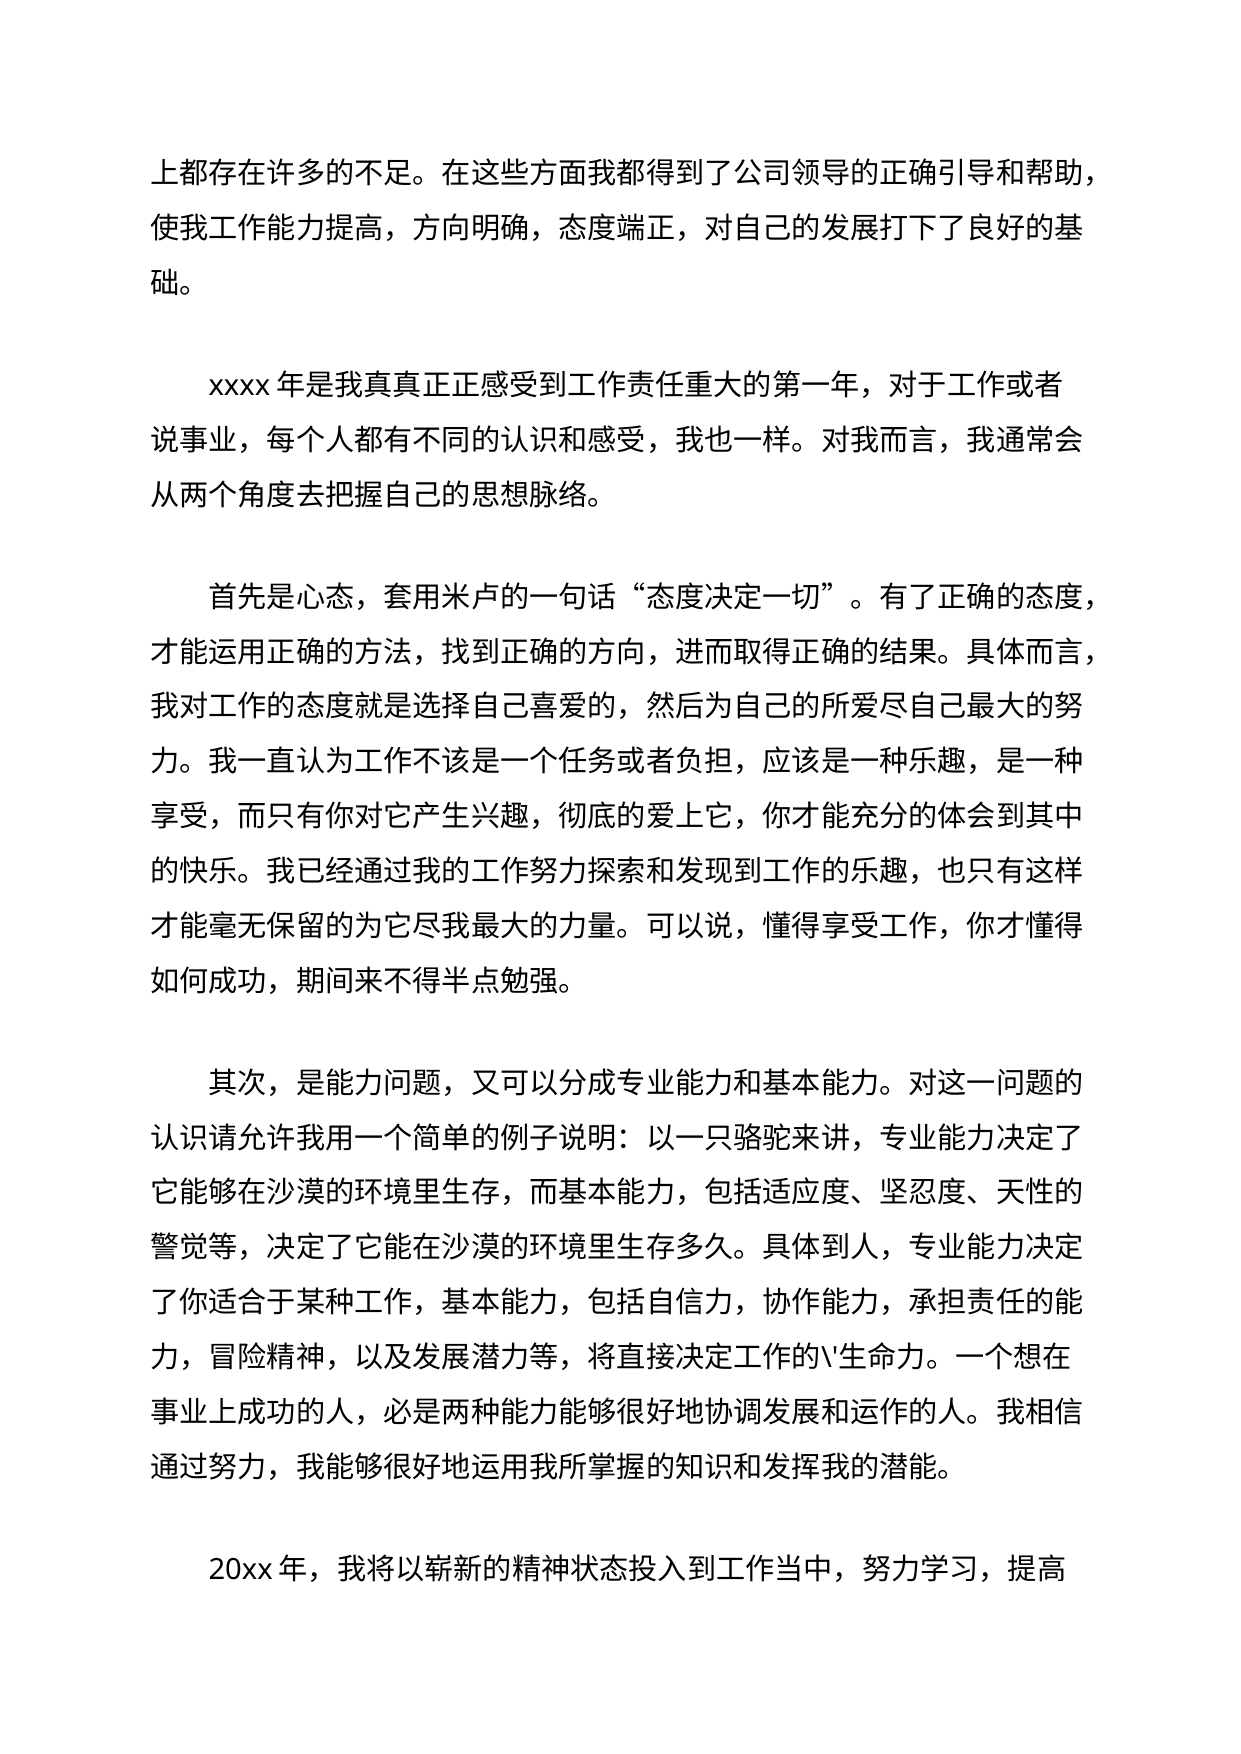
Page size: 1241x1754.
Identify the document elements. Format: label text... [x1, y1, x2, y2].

text xxxx年是我真真正正感受到工作责任重大的第一年，对于工作或者说事业，每个人都有不同的认识和感受，我也一样。对我而言，我通常会从两个角度去把握自己的思想脉络。 [150, 362, 1090, 514]
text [150, 1545, 1090, 1588]
text 其次，是能力问题，又可以分成专业能力和基本能力。对这一问题的认识请允许我用一个简单的例子说明：以一只骆驼来讲，专业能力决定了它能够在沙漠的环境里生存，而基本能力，包括适应度、坚忍度、天性的警觉等，决定了它能在沙漠的环境里生存多久。具体到人，专业能力决定了你适合于某种工作，基本能力，包括自信力，协作能力，承担责任的能力，冒险精神，以及发展潜力等，将直接决定工作的\'生命力。一个想在事业上成功的人，必是两种能力能够很好地协调发展和运作的人。我相信通过努力，我能够很好地运用我所掌握的知识和发挥我的潜能。 [150, 1059, 1090, 1486]
text 首先是心态，套用米卢的一句话“态度决定一切”。有了正确的态度，才能运用正确的方法，找到正确的方向，进而取得正确的结果。具体而言，我对工作的态度就是选择自己喜爱的，然后为自己的所爱尽自己最大的努力。我一直认为工作不该是一个任务或者负担，应该是一种乐趣，是一种享受，而只有你对它产生兴趣，彻底的爱上它，你才能充分的体会到其中的快乐。我已经通过我的工作努力探索和发现到工作的乐趣，也只有这样才能毫无保留的为它尽我最大的力量。可以说，懂得享受工作，你才懂得如何成功，期间来不得半点勉强。 [150, 573, 1090, 1000]
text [150, 150, 1090, 302]
